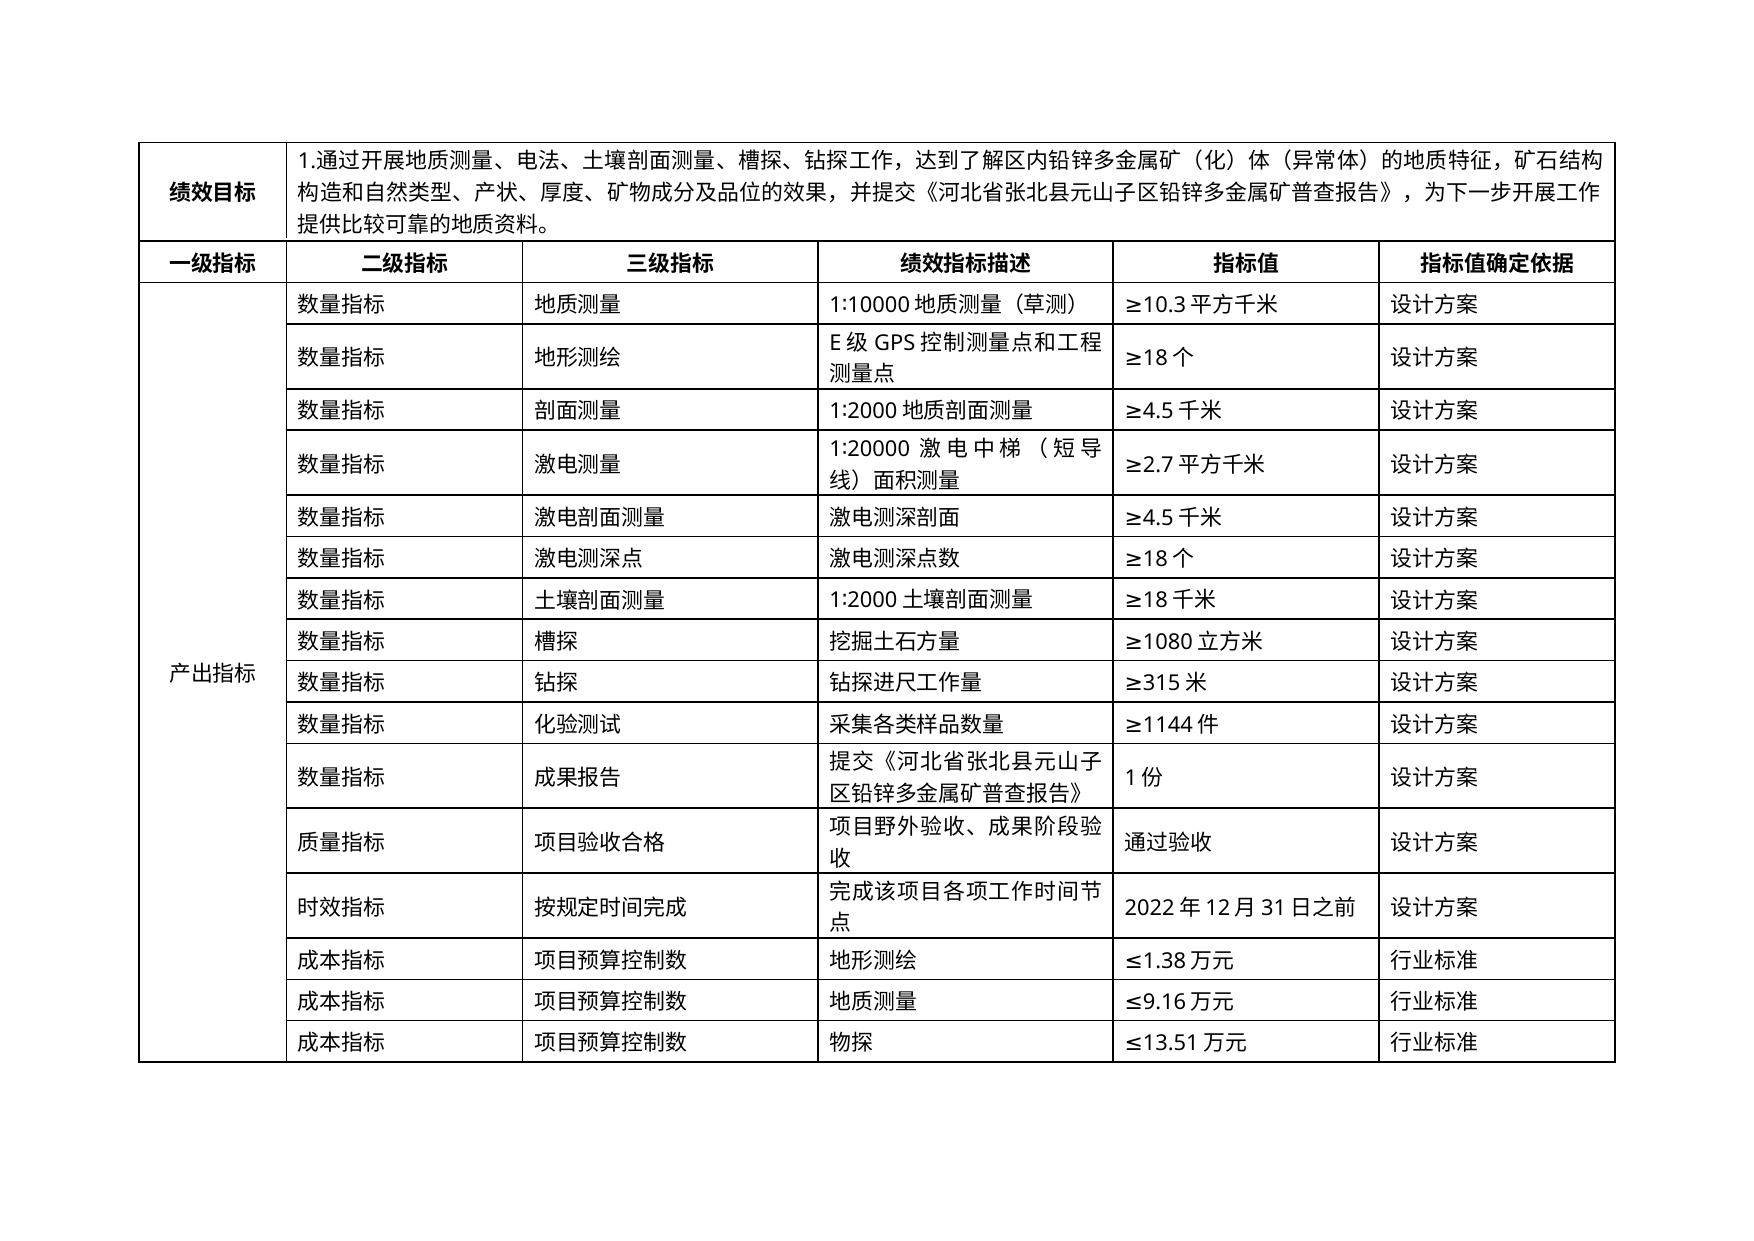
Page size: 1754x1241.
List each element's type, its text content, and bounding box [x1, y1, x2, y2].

table_cell ≤1.38万元 [1114, 939, 1378, 978]
table_cell 项目预算控制数 [523, 980, 817, 1020]
table_cell 数量指标 [287, 496, 522, 536]
table_cell 提交《河北省张北县元山子区铅锌多金属矿普查报告》 [819, 744, 1112, 807]
table_header 指标值确定依据 [1380, 242, 1614, 282]
table_cell 行业标准 [1380, 1021, 1614, 1061]
table_cell 挖掘土石方量 [819, 620, 1112, 660]
table_cell 设计方案 [1380, 325, 1614, 388]
table_cell 行业标准 [1380, 939, 1614, 978]
table_cell 时效指标 [287, 874, 522, 937]
table_cell 通过验收 [1114, 809, 1378, 872]
table_header 指标值 [1114, 242, 1378, 282]
table_header 一级指标 [140, 242, 286, 282]
table_cell 激电测深点 [523, 537, 817, 577]
table_cell 1∶2000地质剖面测量 [819, 390, 1112, 429]
table_cell 数量指标 [287, 703, 522, 742]
table_cell 按规定时间完成 [523, 874, 817, 937]
table_header 三级指标 [523, 242, 817, 282]
table_cell 化验测试 [523, 703, 817, 742]
table_cell 土壤剖面测量 [523, 579, 817, 618]
table_cell 物探 [819, 1021, 1112, 1061]
table_cell 钻探进尺工作量 [819, 661, 1112, 701]
table_cell 设计方案 [1380, 874, 1614, 937]
table_cell 设计方案 [1380, 283, 1614, 323]
table_cell ≤13.51万元 [1114, 1021, 1378, 1061]
table_cell 设计方案 [1380, 620, 1614, 660]
table_cell 数量指标 [287, 661, 522, 701]
table_cell 激电测深剖面 [819, 496, 1112, 536]
table_cell 数量指标 [287, 325, 522, 388]
table_cell 2022年12月31日之前 [1114, 874, 1378, 937]
table_cell 质量指标 [287, 809, 522, 872]
table_cell ≤9.16万元 [1114, 980, 1378, 1020]
table_cell ≥18千米 [1114, 579, 1378, 618]
table_cell 设计方案 [1380, 703, 1614, 742]
table_cell 1∶20000激电中梯（短导线）面积测量 [819, 431, 1112, 494]
table_cell ≥10.3平方千米 [1114, 283, 1378, 323]
table_cell 数量指标 [287, 431, 522, 494]
table_cell ≥18个 [1114, 537, 1378, 577]
table_cell 完成该项目各项工作时间节点 [819, 874, 1112, 937]
table_cell 数量指标 [287, 283, 522, 323]
table_cell ≥1144件 [1114, 703, 1378, 742]
table_cell 地质测量 [523, 283, 817, 323]
table_cell 剖面测量 [523, 390, 817, 429]
table_cell 项目预算控制数 [523, 1021, 817, 1061]
table_cell 成本指标 [287, 980, 522, 1020]
table_cell ≥1080立方米 [1114, 620, 1378, 660]
table_cell 成果报告 [523, 744, 817, 807]
table_cell 数量指标 [287, 390, 522, 429]
table_cell 钻探 [523, 661, 817, 701]
table_cell 设计方案 [1380, 809, 1614, 872]
table_cell 项目预算控制数 [523, 939, 817, 978]
table_cell ≥2.7平方千米 [1114, 431, 1378, 494]
table_cell 1份 [1114, 744, 1378, 807]
table_cell 产出指标 [140, 283, 286, 1061]
table_cell 设计方案 [1380, 390, 1614, 429]
table_cell 地形测绘 [819, 939, 1112, 978]
table_cell ≥18个 [1114, 325, 1378, 388]
table_cell 成本指标 [287, 1021, 522, 1061]
table_cell 成本指标 [287, 939, 522, 978]
table_cell 采集各类样品数量 [819, 703, 1112, 742]
table_cell 激电测深点数 [819, 537, 1112, 577]
table_cell 槽探 [523, 620, 817, 660]
table_cell ≥4.5千米 [1114, 496, 1378, 536]
table_cell 设计方案 [1380, 496, 1614, 536]
table_header 绩效指标描述 [819, 242, 1112, 282]
table_cell 设计方案 [1380, 579, 1614, 618]
table_cell 项目野外验收、成果阶段验收 [819, 809, 1112, 872]
table_cell 激电测量 [523, 431, 817, 494]
table_cell 行业标准 [1380, 980, 1614, 1020]
table_cell ≥315米 [1114, 661, 1378, 701]
table_cell ≥4.5千米 [1114, 390, 1378, 429]
table_cell 项目验收合格 [523, 809, 817, 872]
table_cell 地质测量 [819, 980, 1112, 1020]
table_cell 地形测绘 [523, 325, 817, 388]
table_cell 1∶10000地质测量（草测） [819, 283, 1112, 323]
table_cell 数量指标 [287, 744, 522, 807]
table_cell 1∶2000土壤剖面测量 [819, 579, 1112, 618]
table_header 1.通过开展地质测量、电法、土壤剖面测量、槽探、钻探工作，达到了解区内铅锌多金属矿（化）体（异常体）的地质特征，矿石结构构造和自然类型、产状、厚度、矿物成分及品位的效果，并提交《河北省张北县元山子区铅锌多金属矿普查报告》，为下一步开展工作提供比较可靠的地质资料。 [287, 143, 1614, 238]
table_cell 设计方案 [1380, 431, 1614, 494]
table_cell 数量指标 [287, 579, 522, 618]
table_cell E级GPS控制测量点和工程测量点 [819, 325, 1112, 388]
table_cell 设计方案 [1380, 744, 1614, 807]
table_cell 设计方案 [1380, 661, 1614, 701]
table_cell 数量指标 [287, 620, 522, 660]
table_cell 数量指标 [287, 537, 522, 577]
table_cell 激电剖面测量 [523, 496, 817, 536]
table_cell 设计方案 [1380, 537, 1614, 577]
table_header 绩效目标 [140, 143, 286, 238]
table_header 二级指标 [287, 242, 522, 282]
